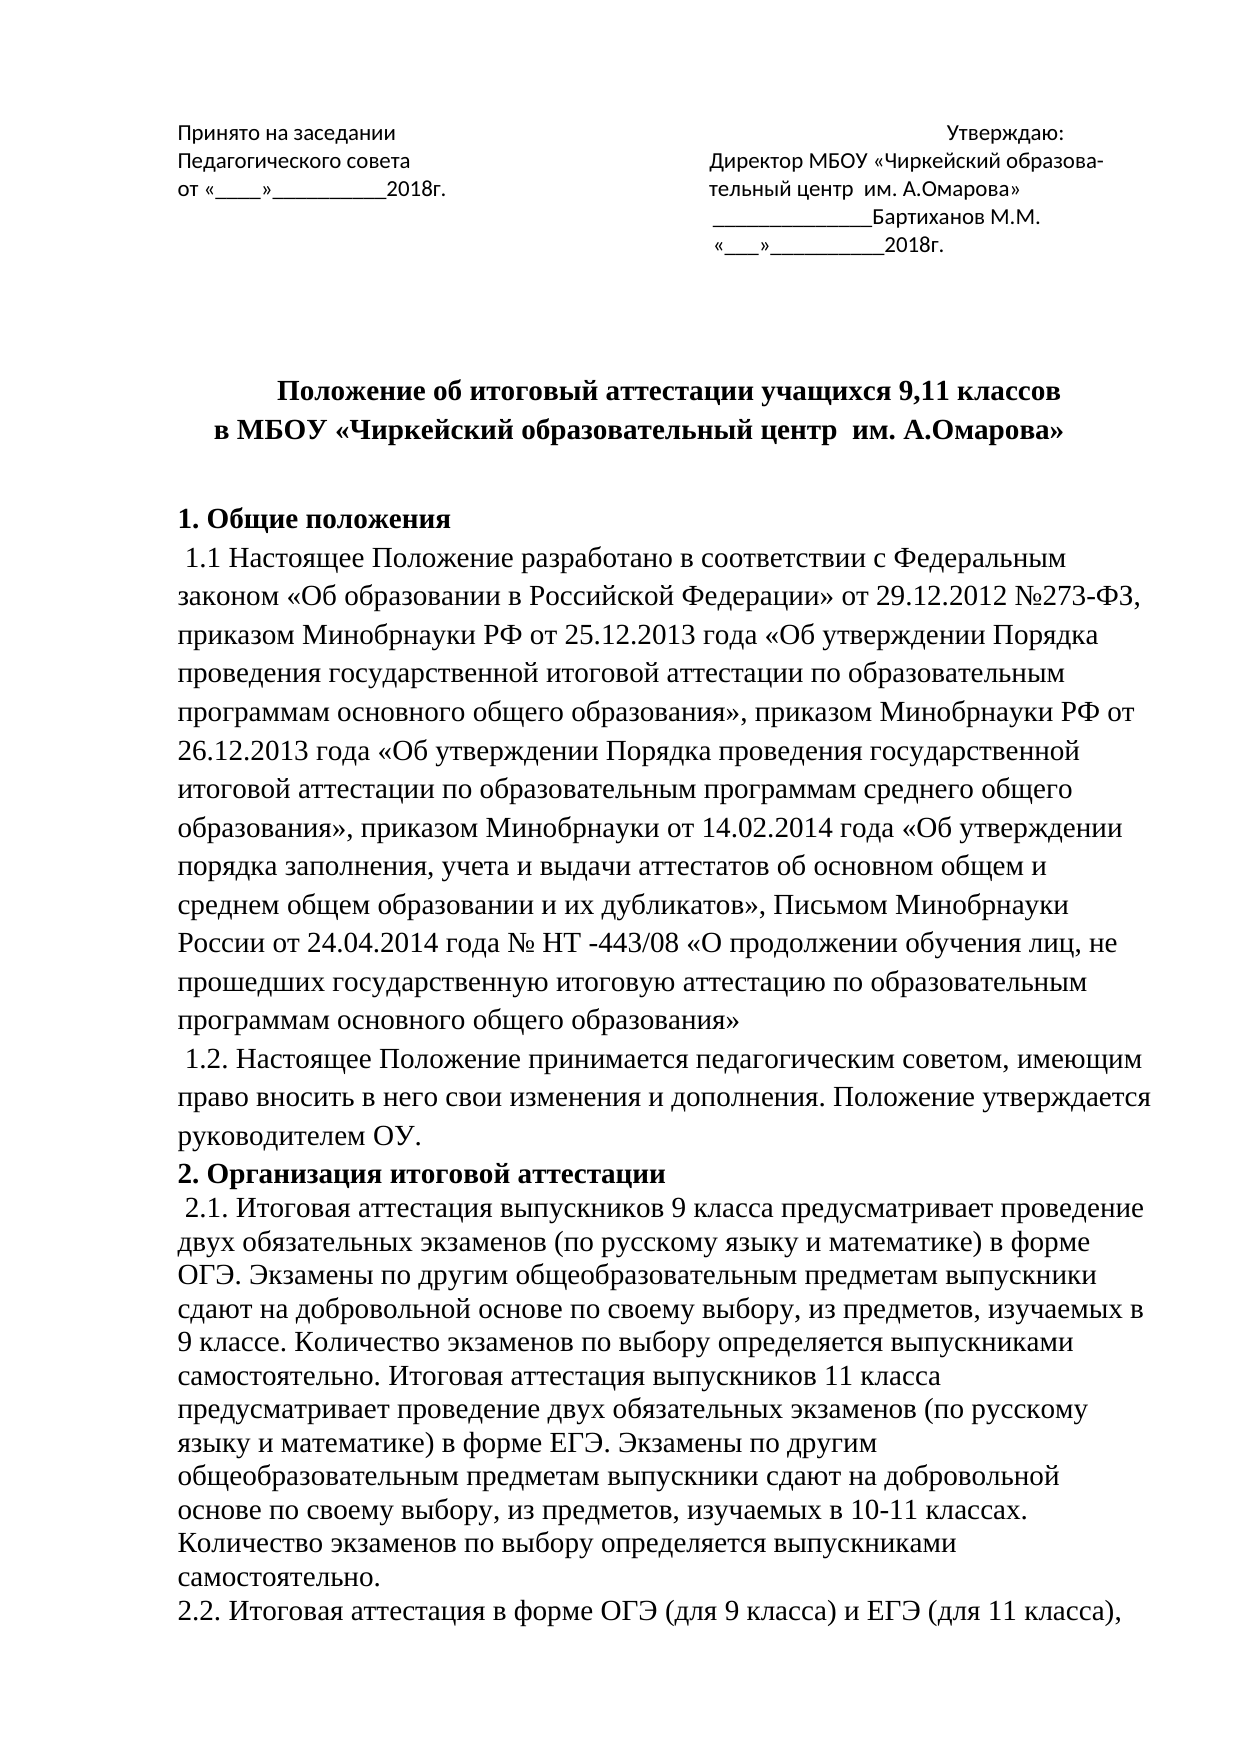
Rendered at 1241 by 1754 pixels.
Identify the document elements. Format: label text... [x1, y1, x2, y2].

text Педагогического совета Директор МБОУ «Чиркейский образова- [177, 146, 1152, 174]
text 2.1. Итоговая аттестация выпускников 9 класса предусматривает проведение двух обязательных экзаменов (по русскому языку и математике) в форме ОГЭ. Экзамены по другим общеобразовательным предметам выпускники сдают на добровольной основе по своему выбору, из предметов, изучаемых в 9 классе. Количество экзаменов по выбору определяется выпускниками самостоятельно. Итоговая аттестация выпускников 11 класса предусматривает проведение двух обязательных экзаменов (по русскому языку и математике) в форме ЕГЭ. Экзамены по другим общеобразовательным предметам выпускники сдают на добровольной основе по своему выбору, из предметов, изучаемых в 10-11 классах. Количество экзаменов по выбору определяется выпускниками самостоятельно. [177, 1190, 1152, 1593]
text Принято на заседании Утверждаю: [177, 118, 1152, 146]
text 1.1 Настоящее Положение разработано в соответствии с Федеральным законом «Об образовании в Российской Федерации» от 29.12.2012 №273-ФЗ, приказом Минобрнауки РФ от 25.12.2013 года «Об утверждении Порядка проведения государственной итоговой аттестации по образовательным программам основного общего образования», приказом Минобрнауки РФ от 26.12.2013 года «Об утверждении Порядка проведения государственной итоговой аттестации по образовательным программам среднего общего [177, 540, 1152, 805]
text Положение об итоговый аттестации учащихся 9,11 классов [177, 373, 1152, 407]
text образования», приказом Минобрнауки от 14.02.2014 года «Об утверждении порядка заполнения, учета и выдачи аттестатов об основном общем и среднем общем образовании и их дубликатов», Письмом Минобрнауки России от 24.04.2014 года № НТ -443/08 «О продолжении обучения лиц, не прошедших государственную итоговую аттестацию по образовательным программам основного общего образования» [177, 810, 1152, 1036]
text 2.2. Итоговая аттестация в форме ОГЭ (для 9 класса) и ЕГЭ (для 11 класса), [177, 1593, 1152, 1626]
text в МБОУ «Чиркейский образовательный центр им. А.Омарова» [177, 412, 1152, 445]
text ______________Бартиханов М.М. [177, 202, 1152, 230]
text 2. Организация итоговой аттестации [177, 1157, 1152, 1190]
text 1. Общие положения [177, 501, 1152, 535]
text 1.2. Настоящее Положение принимается педагогическим советом, имеющим право вносить в него свои изменения и дополнения. Положение утверждается руководителем ОУ. [177, 1041, 1152, 1152]
text «___»__________2018г. [177, 230, 1152, 258]
text от «____»__________2018г. тельный центр им. А.Омарова» [177, 174, 1152, 202]
